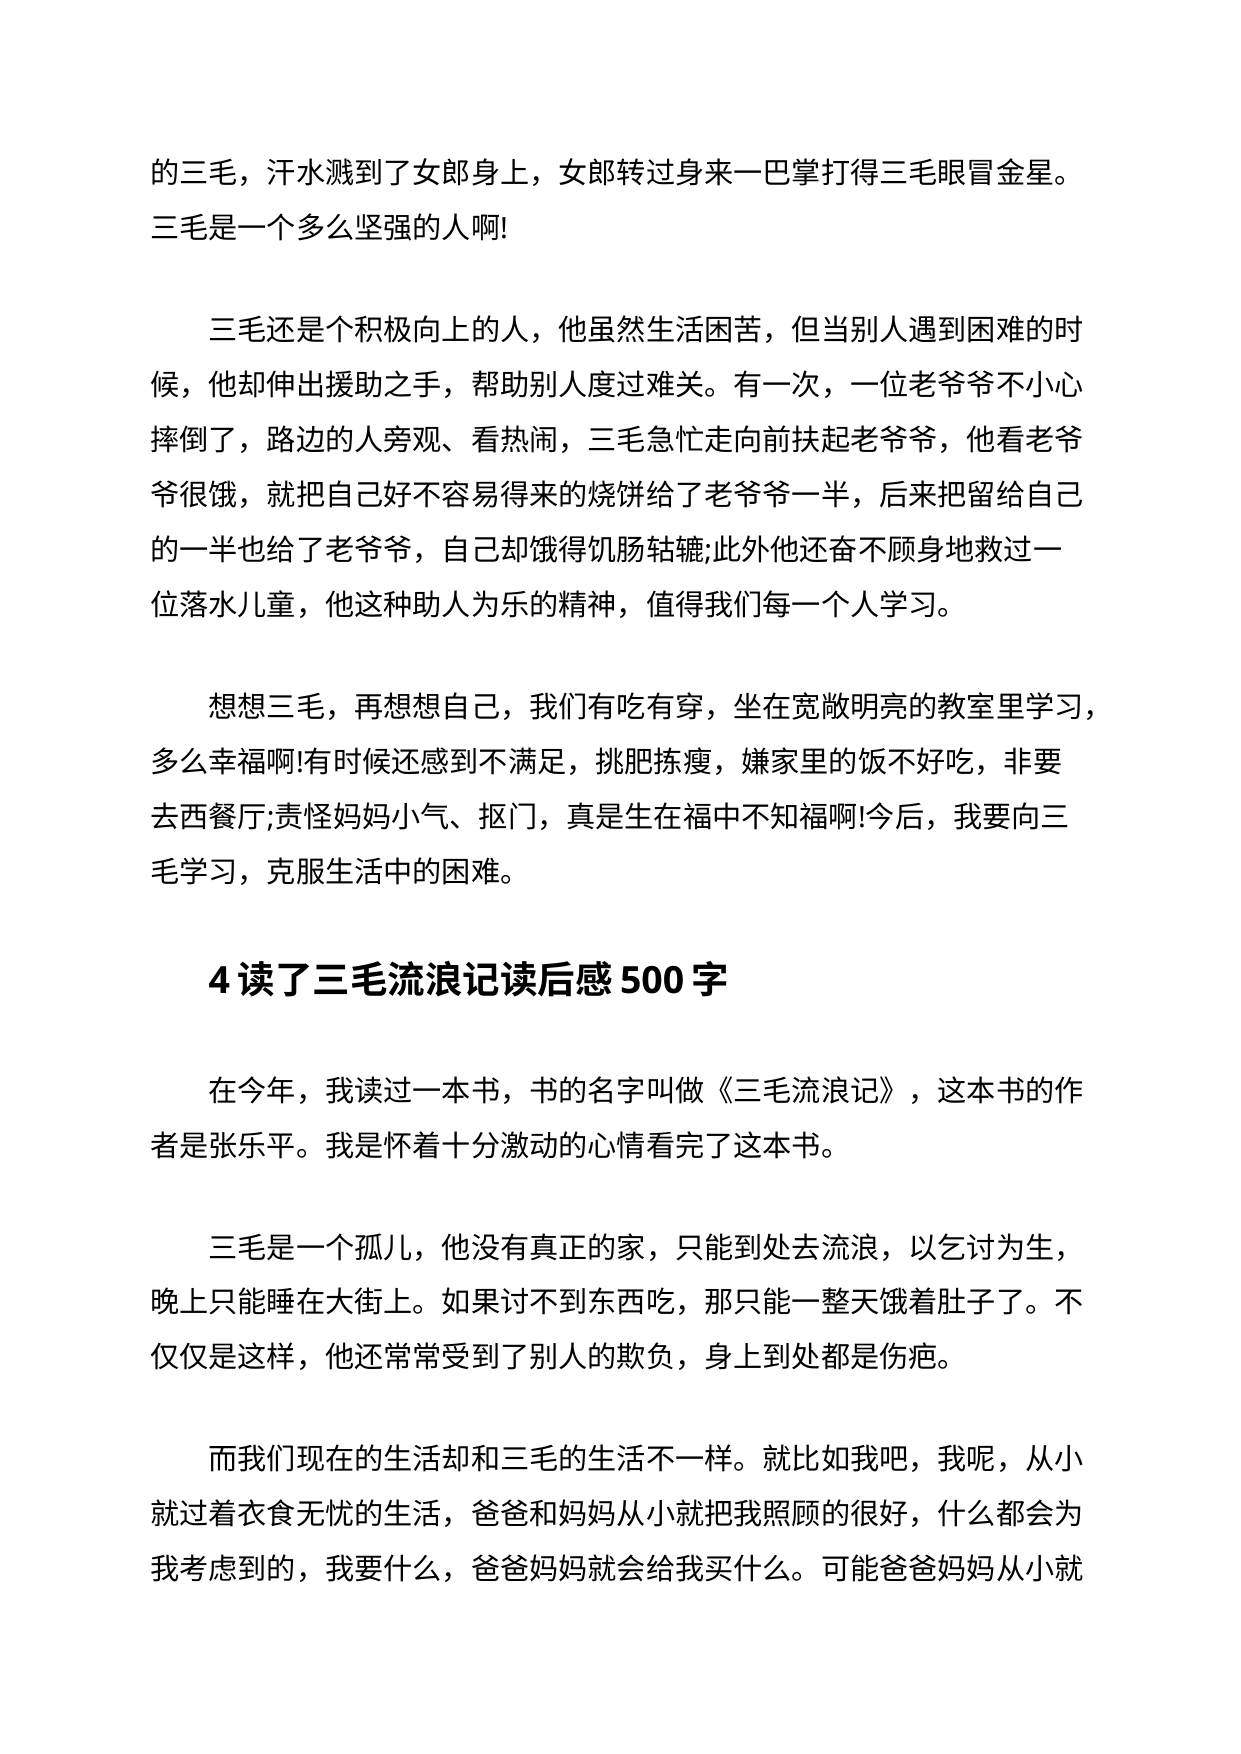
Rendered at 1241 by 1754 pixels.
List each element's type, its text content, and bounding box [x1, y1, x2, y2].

text 4读了三毛流浪记读后感500字 [150, 950, 1090, 1004]
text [150, 1436, 1090, 1588]
text 想想三毛，再想想自己，我们有吃有穿，坐在宽敞明亮的教室里学习，多么幸福啊!有时候还感到不满足，挑肥拣瘦，嫌家里的饭不好吃，非要去西餐厅;责怪妈妈小气、抠门，真是生在福中不知福啊!今后，我要向三毛学习，克服生活中的困难。 [150, 683, 1090, 890]
text 在今年，我读过一本书，书的名字叫做《三毛流浪记》，这本书的作者是张乐平。我是怀着十分激动的心情看完了这本书。 [150, 1067, 1090, 1165]
text 三毛还是个积极向上的人，他虽然生活困苦，但当别人遇到困难的时候，他却伸出援助之手，帮助别人度过难关。有一次，一位老爷爷不小心摔倒了，路边的人旁观、看热闹，三毛急忙走向前扶起老爷爷，他看老爷爷很饿，就把自己好不容易得来的烧饼给了老爷爷一半，后来把留给自己的一半也给了老爷爷，自己却饿得饥肠轱辘;此外他还奋不顾身地救过一位落水儿童，他这种助人为乐的精神，值得我们每一个人学习。 [150, 307, 1090, 624]
text 三毛是一个孤儿，他没有真正的家，只能到处去流浪，以乞讨为生，晚上只能睡在大街上。如果讨不到东西吃，那只能一整天饿着肚子了。不仅仅是这样，他还常常受到了别人的欺负，身上到处都是伤疤。 [150, 1224, 1090, 1376]
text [150, 150, 1090, 247]
